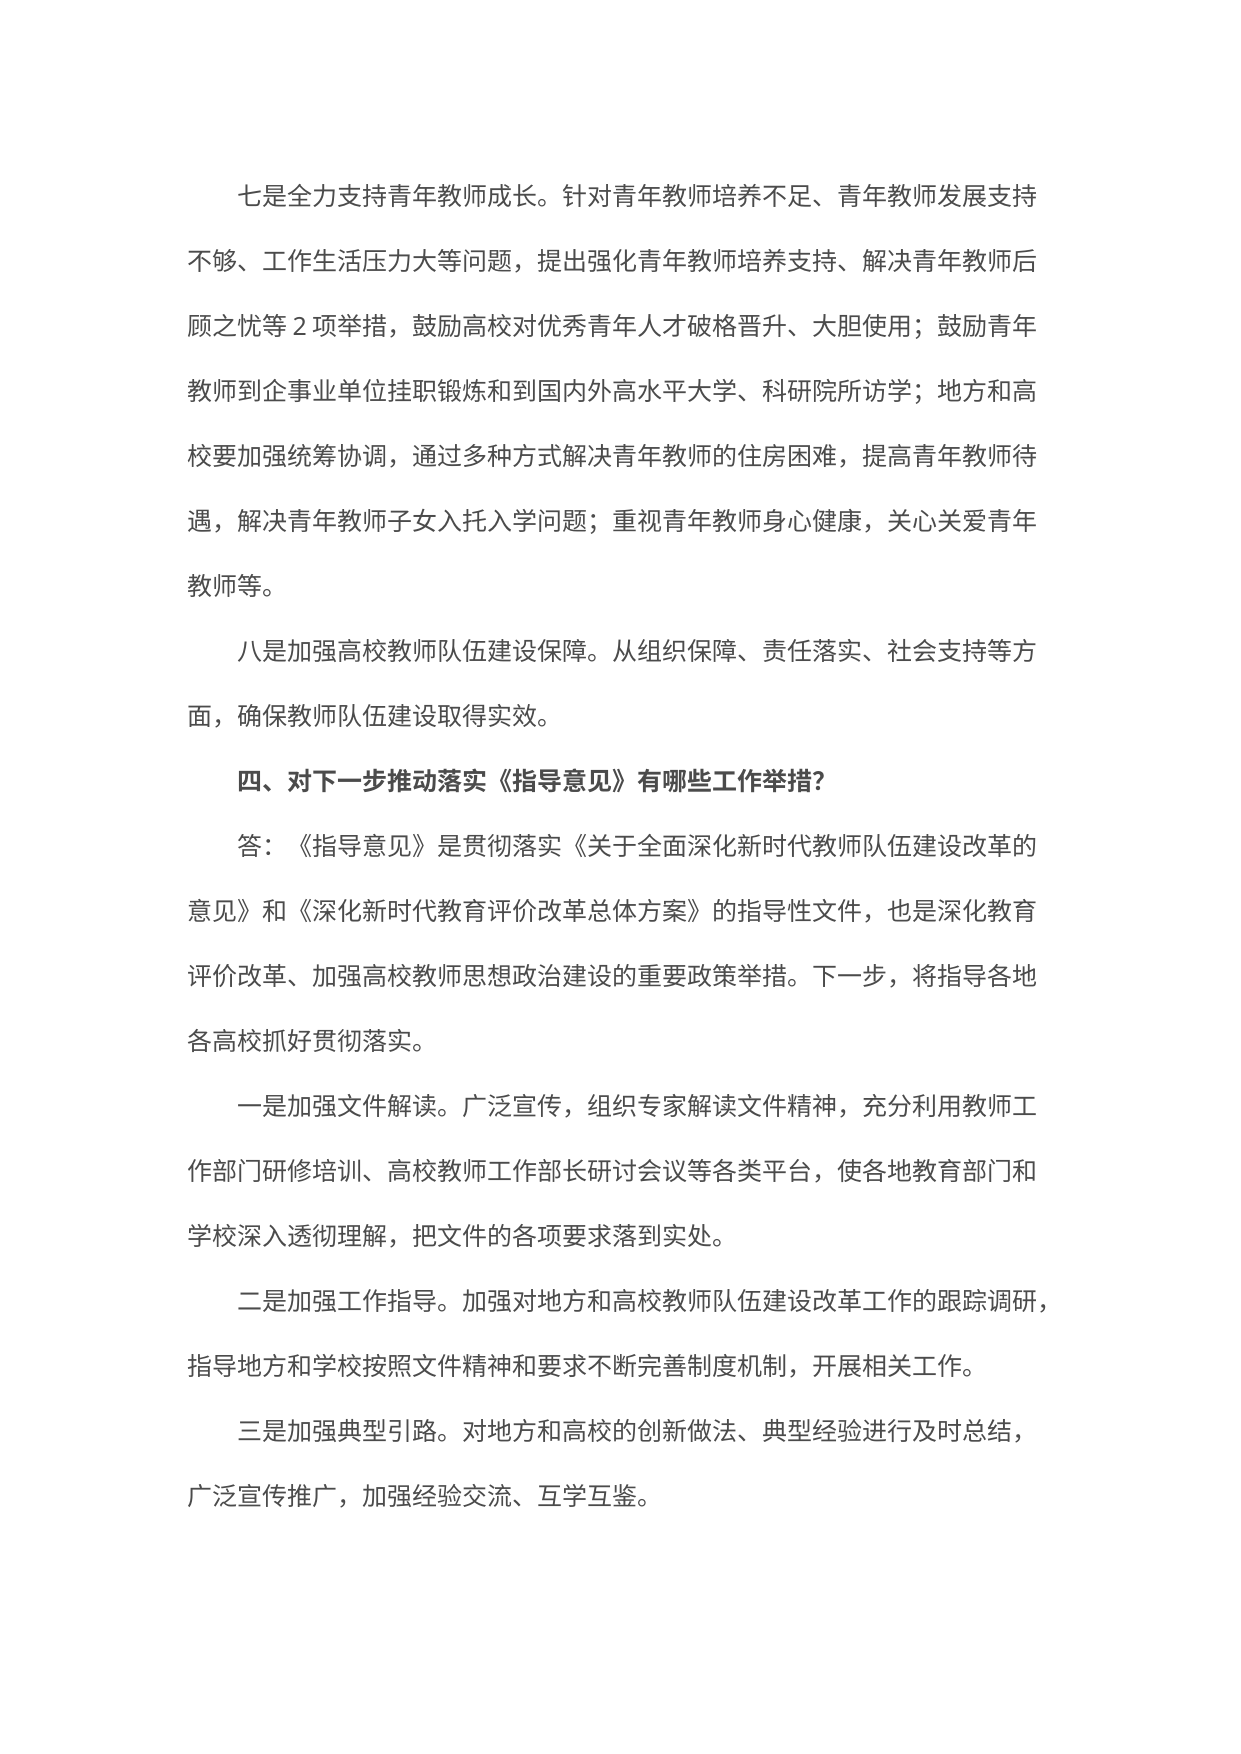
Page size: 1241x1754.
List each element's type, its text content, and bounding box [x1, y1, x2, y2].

text 二是加强工作指导。加强对地方和高校教师队伍建设改革工作的跟踪调研，指导地方和学校按照文件精神和要求不断完善制度机制，开展相关工作。 [187, 1267, 1053, 1397]
text 八是加强高校教师队伍建设保障。从组织保障、责任落实、社会支持等方面，确保教师队伍建设取得实效。 [187, 617, 1053, 747]
text 三是加强典型引路。对地方和高校的创新做法、典型经验进行及时总结，广泛宣传推广，加强经验交流、互学互鉴。 [187, 1397, 1053, 1527]
text 答：《指导意见》是贯彻落实《关于全面深化新时代教师队伍建设改革的意见》和《深化新时代教育评价改革总体方案》的指导性文件，也是深化教育评价改革、加强高校教师思想政治建设的重要政策举措。下一步，将指导各地各高校抓好贯彻落实。 [187, 812, 1053, 1072]
text 四、对下一步推动落实《指导意见》有哪些工作举措？ [187, 747, 1053, 812]
text 一是加强文件解读。广泛宣传，组织专家解读文件精神，充分利用教师工作部门研修培训、高校教师工作部长研讨会议等各类平台，使各地教育部门和学校深入透彻理解，把文件的各项要求落到实处。 [187, 1072, 1053, 1267]
text 七是全力支持青年教师成长。针对青年教师培养不足、青年教师发展支持不够、工作生活压力大等问题，提出强化青年教师培养支持、解决青年教师后顾之忧等2项举措，鼓励高校对优秀青年人才破格晋升、大胆使用；鼓励青年教师到企事业单位挂职锻炼和到国内外高水平大学、科研院所访学；地方和高校要加强统筹协调，通过多种方式解决青年教师的住房困难，提高青年教师待遇，解决青年教师子女入托入学问题；重视青年教师身心健康，关心关爱青年教师等。 [187, 162, 1053, 617]
